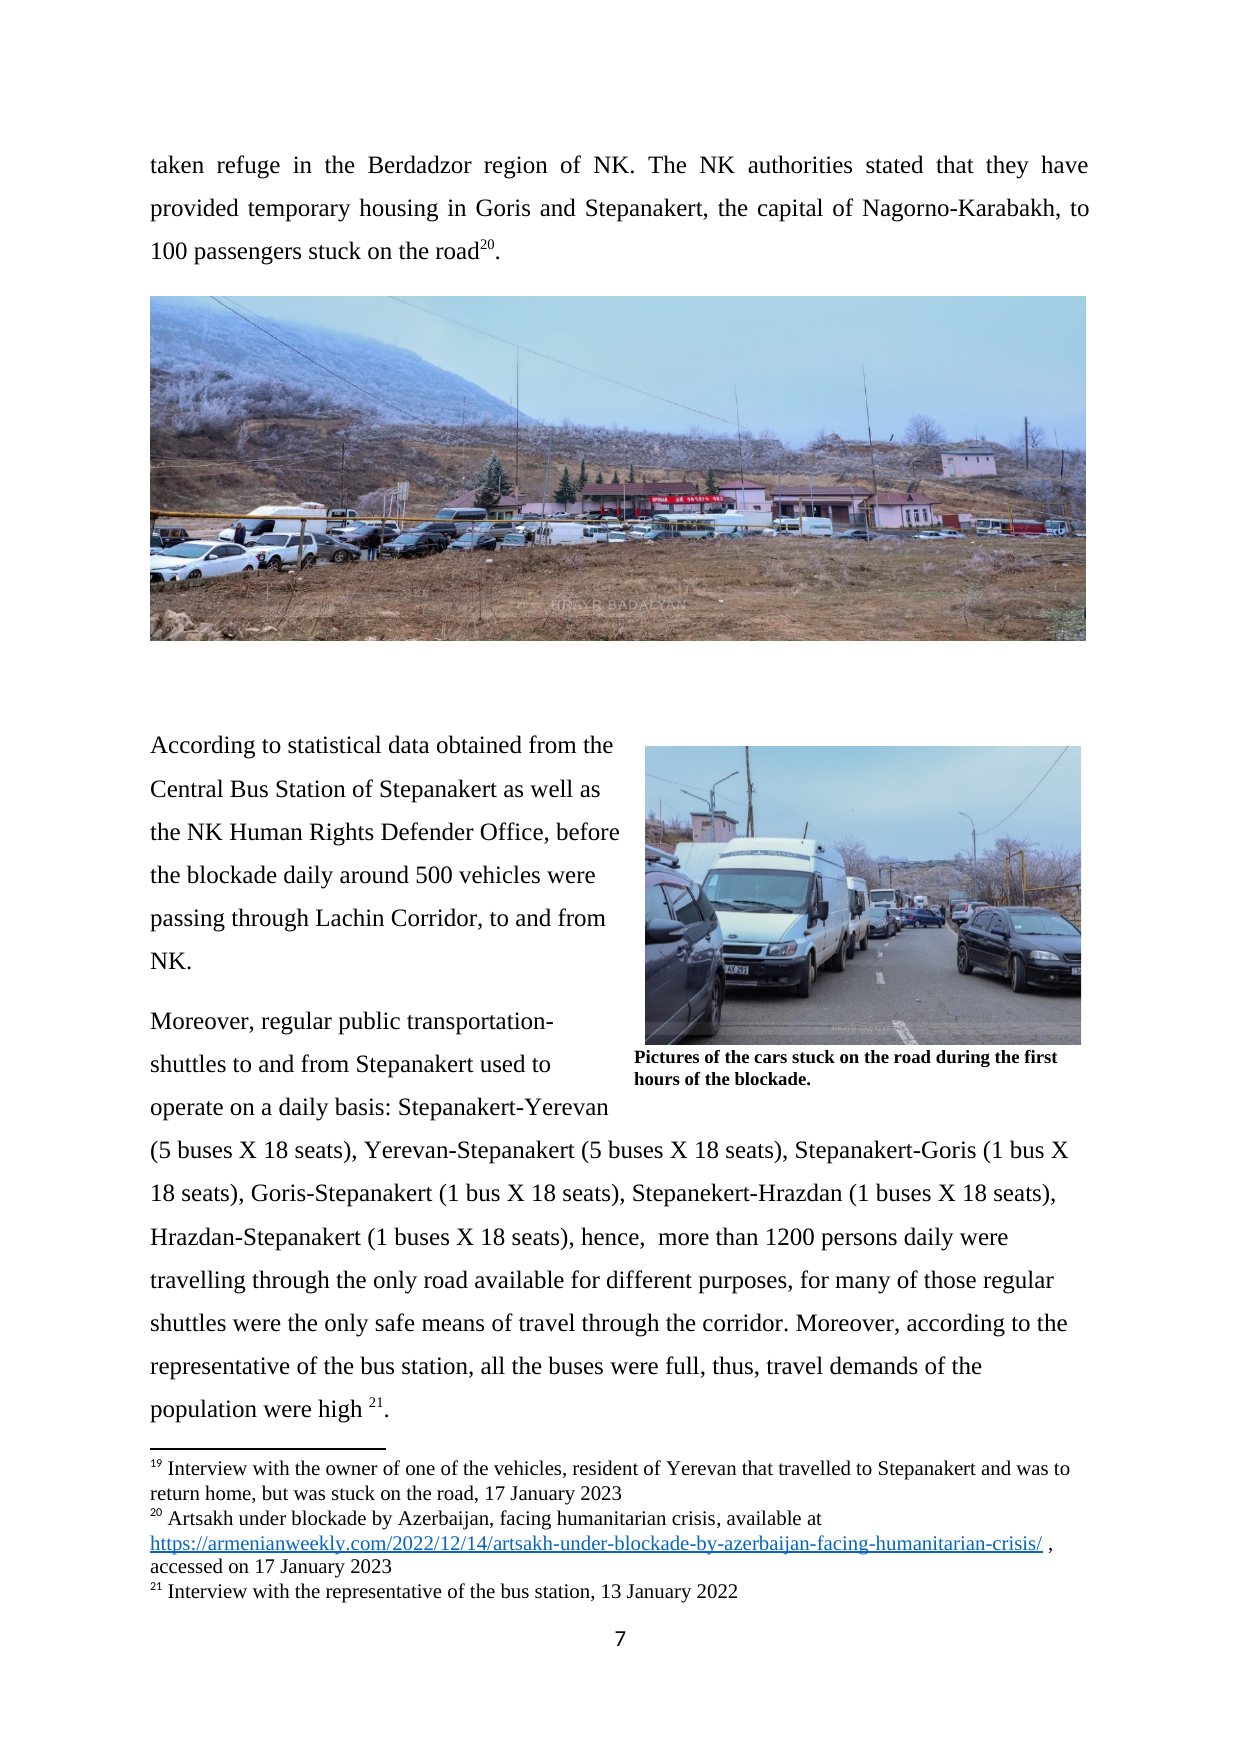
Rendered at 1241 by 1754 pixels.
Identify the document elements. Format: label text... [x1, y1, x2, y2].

picture [643, 746, 1082, 1044]
text Moreover, regular public transportation- shuttles to and from Stepanakert used to operate on a daily basis: Stepanakert-Yerevan (5 buses X 18 seats), Yerevan-Stepanakert (5 buses X 18 seats), Stepanakert-Goris (1 bus X 18 seats), Goris-Stepanakert (1 bus X 18 seats), Stepanekert-Hrazdan (1 buses X 18 seats), Hrazdan-Stepanakert (1 buses X 18 seats), hence, more than 1200 persons daily were travelling through the only road available for different purposes, for many of those regular shuttles were the only safe means of travel through the corridor. Moreover, according to the representative of the bus station, all the buses were full, thus, travel demands of the population were high . [150, 1006, 1090, 1423]
picture [150, 296, 1086, 641]
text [150, 150, 1090, 265]
text According to statistical data obtained from the Central Bus Station of Stepanakert as well as the NK Human Rights Defender Office, before the blockade daily around 500 vehicles were passing through Lachin Corridor, to and from NK. [150, 731, 1090, 975]
